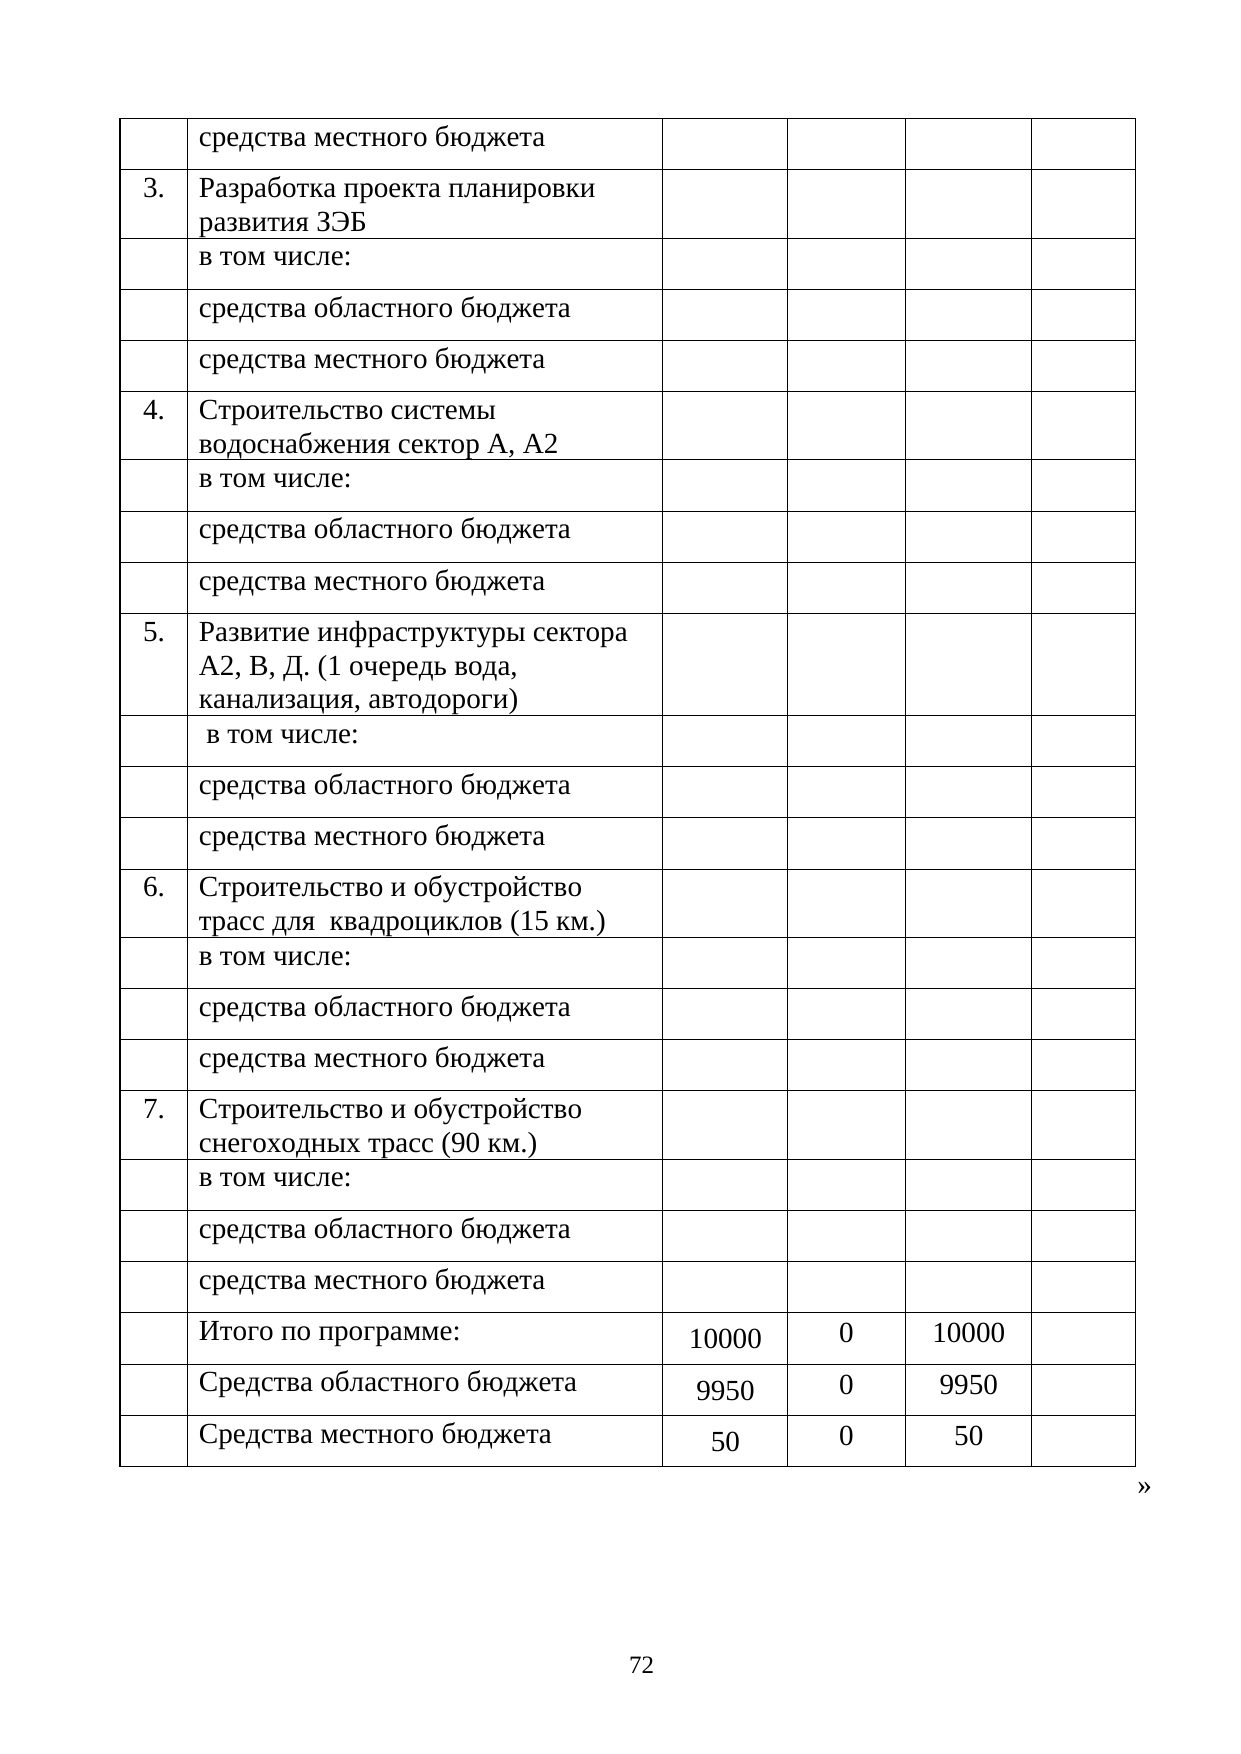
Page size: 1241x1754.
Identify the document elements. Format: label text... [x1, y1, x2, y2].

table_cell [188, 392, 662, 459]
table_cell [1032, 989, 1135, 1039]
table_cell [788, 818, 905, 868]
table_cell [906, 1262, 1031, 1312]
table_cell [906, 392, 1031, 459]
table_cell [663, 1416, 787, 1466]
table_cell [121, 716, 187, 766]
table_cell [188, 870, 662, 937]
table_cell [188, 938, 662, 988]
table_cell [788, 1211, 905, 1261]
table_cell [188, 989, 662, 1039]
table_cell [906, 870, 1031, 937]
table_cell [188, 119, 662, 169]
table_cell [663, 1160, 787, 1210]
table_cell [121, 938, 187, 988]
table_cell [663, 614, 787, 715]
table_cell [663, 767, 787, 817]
text » [131, 1467, 1152, 1501]
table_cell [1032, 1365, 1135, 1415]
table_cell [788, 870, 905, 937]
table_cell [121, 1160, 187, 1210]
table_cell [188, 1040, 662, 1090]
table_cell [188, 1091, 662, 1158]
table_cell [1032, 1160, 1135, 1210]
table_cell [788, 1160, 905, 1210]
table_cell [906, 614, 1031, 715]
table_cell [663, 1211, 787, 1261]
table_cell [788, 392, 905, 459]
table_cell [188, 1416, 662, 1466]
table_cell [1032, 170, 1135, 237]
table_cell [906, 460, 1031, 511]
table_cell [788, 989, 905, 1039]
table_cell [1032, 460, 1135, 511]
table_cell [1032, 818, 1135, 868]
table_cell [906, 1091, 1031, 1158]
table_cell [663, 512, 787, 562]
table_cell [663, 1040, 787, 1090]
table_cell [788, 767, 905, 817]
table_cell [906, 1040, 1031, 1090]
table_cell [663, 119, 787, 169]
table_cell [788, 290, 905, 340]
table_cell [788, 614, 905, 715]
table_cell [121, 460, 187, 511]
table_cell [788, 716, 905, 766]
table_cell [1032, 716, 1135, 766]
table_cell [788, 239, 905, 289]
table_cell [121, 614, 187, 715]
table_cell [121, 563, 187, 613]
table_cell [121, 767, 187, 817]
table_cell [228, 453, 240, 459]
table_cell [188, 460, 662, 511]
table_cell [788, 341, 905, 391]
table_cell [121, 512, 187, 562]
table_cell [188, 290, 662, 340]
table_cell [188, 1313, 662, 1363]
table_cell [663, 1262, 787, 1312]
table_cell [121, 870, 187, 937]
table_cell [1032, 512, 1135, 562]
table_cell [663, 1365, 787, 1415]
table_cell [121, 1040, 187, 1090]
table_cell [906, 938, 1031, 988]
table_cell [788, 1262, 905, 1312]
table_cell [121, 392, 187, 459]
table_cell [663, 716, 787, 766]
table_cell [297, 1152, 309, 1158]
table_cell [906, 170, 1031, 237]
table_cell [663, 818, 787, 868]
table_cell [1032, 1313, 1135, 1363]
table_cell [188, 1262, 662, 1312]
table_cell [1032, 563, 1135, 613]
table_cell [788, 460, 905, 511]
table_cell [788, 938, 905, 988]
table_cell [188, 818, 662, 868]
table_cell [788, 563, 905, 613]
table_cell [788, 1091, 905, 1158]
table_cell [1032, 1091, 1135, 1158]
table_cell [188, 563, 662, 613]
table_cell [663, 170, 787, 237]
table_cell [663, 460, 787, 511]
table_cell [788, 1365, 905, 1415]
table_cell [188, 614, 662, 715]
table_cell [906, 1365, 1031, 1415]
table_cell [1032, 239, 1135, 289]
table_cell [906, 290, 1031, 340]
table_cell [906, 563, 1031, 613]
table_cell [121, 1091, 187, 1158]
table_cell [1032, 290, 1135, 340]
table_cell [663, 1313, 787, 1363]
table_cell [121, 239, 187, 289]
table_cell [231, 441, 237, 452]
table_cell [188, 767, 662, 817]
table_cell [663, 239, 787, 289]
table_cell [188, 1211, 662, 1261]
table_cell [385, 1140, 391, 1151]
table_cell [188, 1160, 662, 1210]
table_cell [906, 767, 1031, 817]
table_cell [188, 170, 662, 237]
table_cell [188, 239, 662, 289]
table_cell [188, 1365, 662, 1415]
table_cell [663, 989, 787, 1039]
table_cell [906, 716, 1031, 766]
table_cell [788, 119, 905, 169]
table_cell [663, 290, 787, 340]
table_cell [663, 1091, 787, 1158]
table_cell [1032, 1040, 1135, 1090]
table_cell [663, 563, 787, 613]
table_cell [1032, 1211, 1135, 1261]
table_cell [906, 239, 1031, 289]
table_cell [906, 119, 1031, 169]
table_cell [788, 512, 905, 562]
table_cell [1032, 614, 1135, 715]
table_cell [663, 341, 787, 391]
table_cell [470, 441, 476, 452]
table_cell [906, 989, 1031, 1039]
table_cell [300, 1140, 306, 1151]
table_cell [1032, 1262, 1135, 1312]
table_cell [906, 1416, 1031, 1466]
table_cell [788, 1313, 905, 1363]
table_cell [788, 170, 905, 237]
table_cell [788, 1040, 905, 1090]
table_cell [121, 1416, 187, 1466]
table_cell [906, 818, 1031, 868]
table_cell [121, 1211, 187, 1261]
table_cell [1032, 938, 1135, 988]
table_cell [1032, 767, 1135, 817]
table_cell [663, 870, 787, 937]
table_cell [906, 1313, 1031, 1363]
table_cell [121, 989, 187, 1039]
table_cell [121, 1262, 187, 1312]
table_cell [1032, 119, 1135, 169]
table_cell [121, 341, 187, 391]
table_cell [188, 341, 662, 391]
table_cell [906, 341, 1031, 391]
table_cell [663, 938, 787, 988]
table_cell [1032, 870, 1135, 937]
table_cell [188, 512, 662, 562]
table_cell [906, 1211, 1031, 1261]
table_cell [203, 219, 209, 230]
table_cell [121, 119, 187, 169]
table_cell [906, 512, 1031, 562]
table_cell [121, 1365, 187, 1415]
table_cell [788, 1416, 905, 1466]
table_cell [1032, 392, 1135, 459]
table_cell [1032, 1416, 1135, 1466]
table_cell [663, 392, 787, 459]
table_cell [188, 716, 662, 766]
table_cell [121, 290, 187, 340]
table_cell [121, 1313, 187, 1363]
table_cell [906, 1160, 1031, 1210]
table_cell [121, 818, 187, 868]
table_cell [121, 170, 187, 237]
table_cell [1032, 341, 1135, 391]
